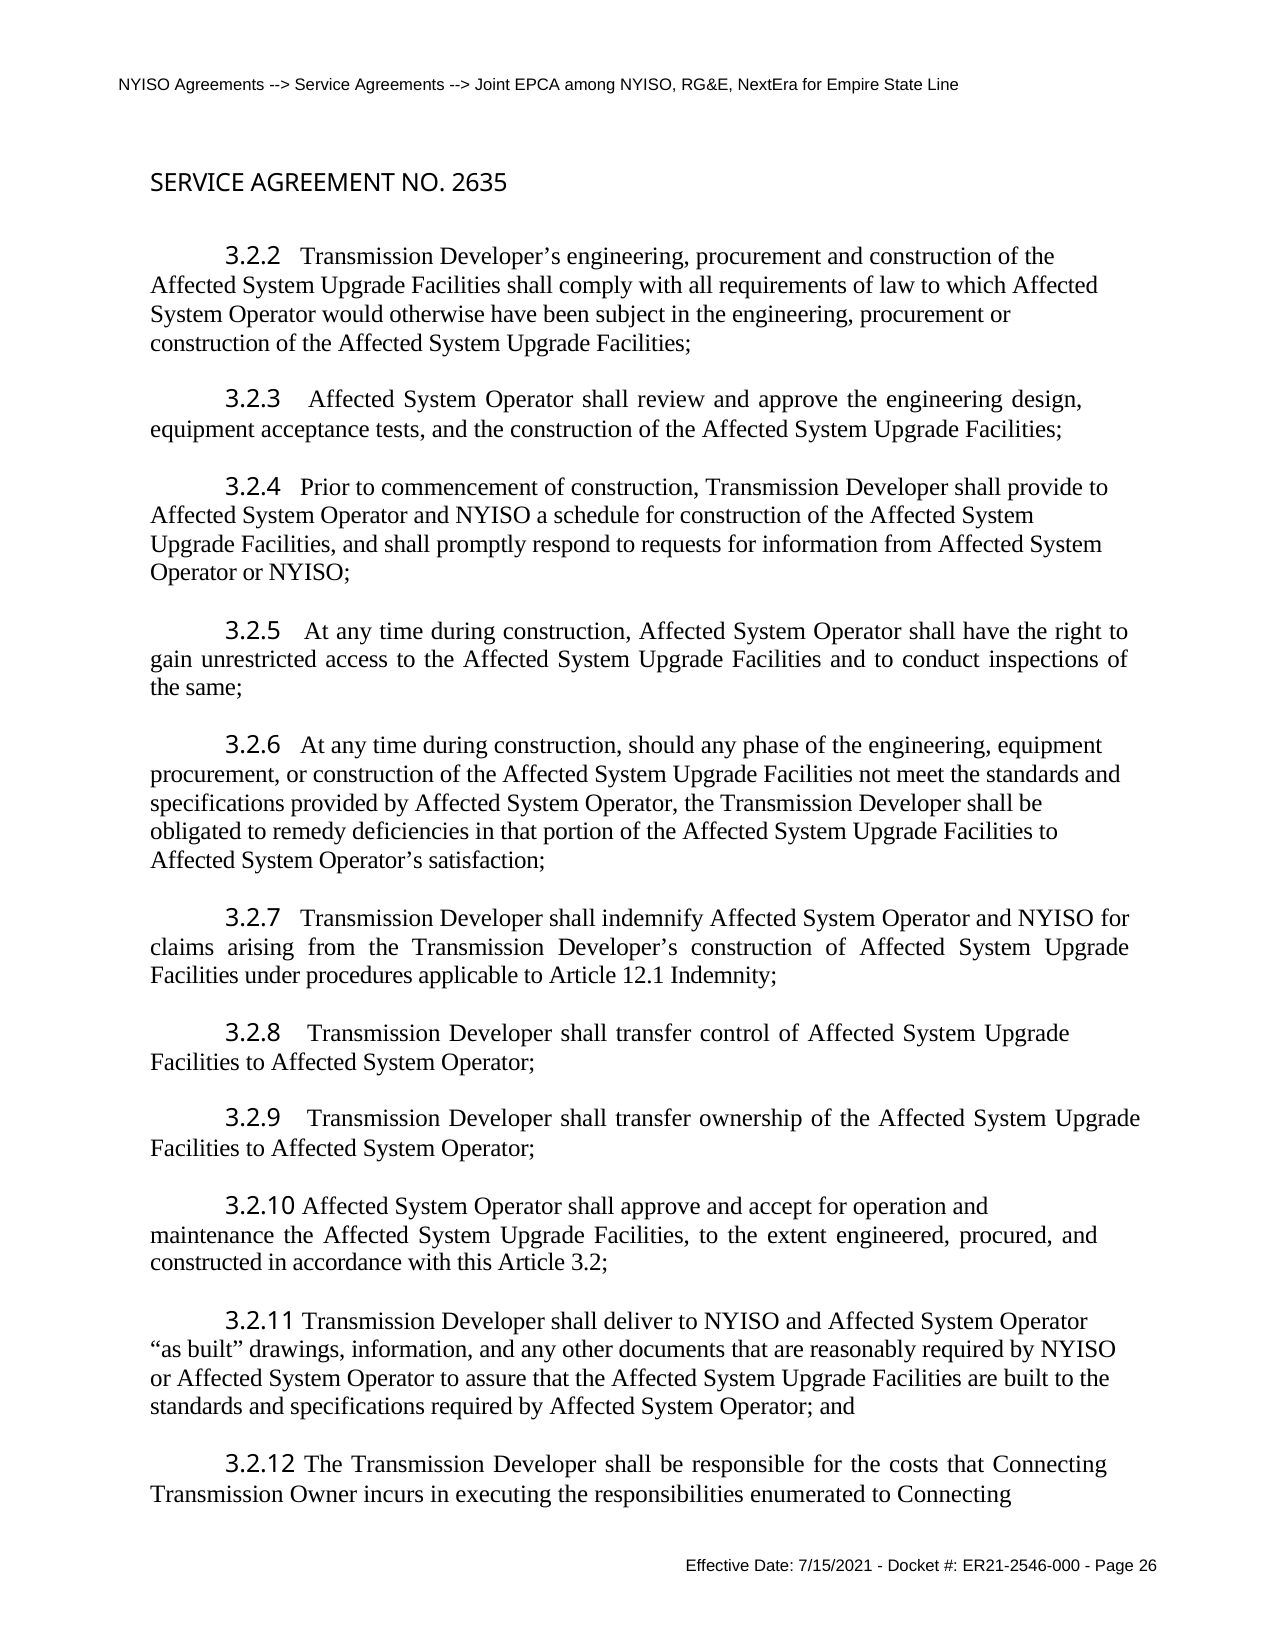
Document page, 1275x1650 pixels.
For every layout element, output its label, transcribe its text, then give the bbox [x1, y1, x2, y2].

text 3.2.7 Transmission Developer shall indemnify Affected System Operator and NYISO for claims arising from the Transmission Developer’s construction of Affected System Upgrade Facilities under procedures applicable to Article 12.1 Indemnity; [150, 904, 1129, 989]
text 3.2.11 Transmission Developer shall deliver to NYISO and Affected System Operator “as built” drawings, information, and any other documents that are reasonably required by NYISO or Affected System Operator to assure that the Affected System Upgrade Facilities are built to the standards and specifications required by Affected System Operator; and [150, 1306, 1118, 1420]
text 3.2.9 Transmission Developer shall transfer ownership of the Affected System Upgrade Facilities to Affected System Operator; [150, 1103, 1140, 1162]
text 3.2.3 Affected System Operator shall review and approve the engineering design, equipment acceptance tests, and the construction of the Affected System Upgrade Facilities; [150, 384, 1092, 443]
text 3.2.8 Transmission Developer shall transfer control of Affected System Upgrade Facilities to Affected System Operator; [150, 1018, 1070, 1076]
text 3.2.4 Prior to commencement of construction, Transmission Developer shall provide to Affected System Operator and NYISO a schedule for construction of the Affected System Upgrade Facilities, and shall promptly respond to requests for information from Affected System Operator or NYISO; [150, 473, 1141, 586]
text Affected System Upgrade Facilities shall comply with all requirements of law to which Affected System Operator would otherwise have been subject in the engineering, procurement or construction of the Affected System Upgrade Facilities; [150, 270, 1137, 357]
text maintenance the Affected System Upgrade Facilities, to the extent engineered, procured, and constructed in accordance with this Article 3.2; [150, 1222, 1099, 1276]
text 3.2.2 Transmission Developer’s engineering, procurement and construction of the [225, 241, 1275, 270]
text 3.2.10 Affected System Operator shall approve and accept for operation and [225, 1191, 1275, 1220]
text 3.2.5 At any time during construction, Affected System Operator shall have the right to gain unrestricted access to the Affected System Upgrade Facilities and to conduct inspections of the same; [150, 617, 1138, 701]
text 3.2.12 The Transmission Developer shall be responsible for the costs that Connecting Transmission Owner incurs in executing the responsibilities enumerated to Connecting [150, 1449, 1107, 1508]
text SERVICE AGREEMENT NO. 2635 [150, 168, 1275, 197]
text 3.2.6 At any time during construction, should any phase of the engineering, equipment procurement, or construction of the Affected System Upgrade Facilities not meet the standards and specifications provided by Affected System Operator, the Transmission Developer shall be obligated to remedy deficiencies in that portion of the Affected System Upgrade Facilities to Affected System Operator’s satisfaction; [150, 731, 1130, 874]
